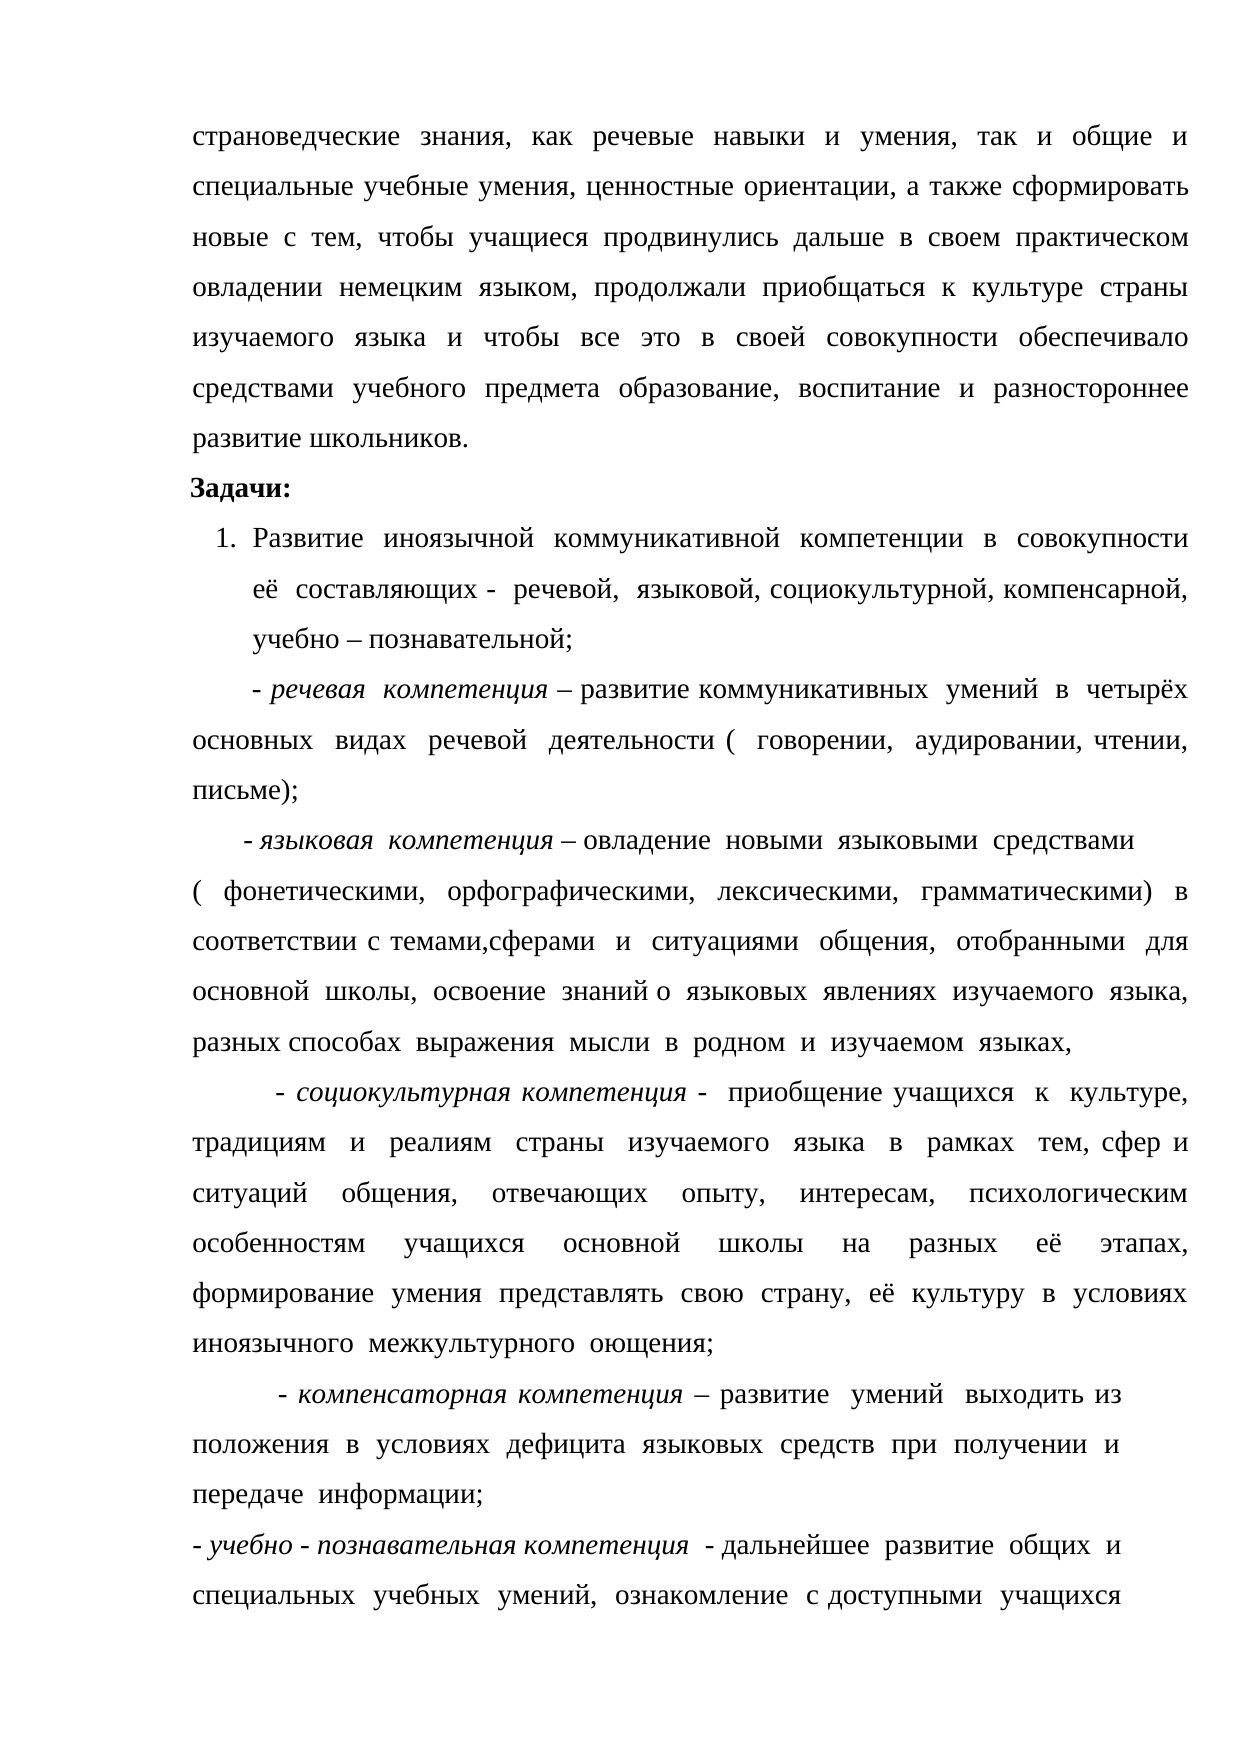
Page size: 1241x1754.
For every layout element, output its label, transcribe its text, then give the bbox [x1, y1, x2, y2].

list - языковая компетенция – овладение новыми языковыми средствами [192, 822, 1189, 856]
list Развитие иноязычной коммуникативной компетенции в совокупности её составляющих - речевой, языковой, социокультурной, компенсарной, учебно – познавательной; [215, 521, 1189, 655]
list - речевая компетенция – развитие коммуникативных умений в четырёх основных видах речевой деятельности ( говорении, аудировании, чтении, письме); [192, 672, 1189, 806]
list - компенсаторная компетенция – развитие умений выходить из положения в условиях дефицита языковых средств при получении и передаче информации; [192, 1376, 1122, 1510]
list ( фонетическими, орфографическими, лексическими, грамматическими) в соответствии с темами,сферами и ситуациями общения, отобранными для основной школы, освоение знаний о языковых явлениях изучаемого языка, разных способах выражения мысли в родном и изучаемом языках, [192, 873, 1189, 1057]
list - социокультурная компетенция - приобщение учащихся к культуре, традициям и реалиям страны изучаемого языка в рамках тем, сфер и ситуаций общения, отвечающих опыту, интересам, психологическим особенностям учащихся основной школы на разных её этапах, формирование умения представлять свою страну, её культуру в условиях иноязычного межкультурного оющения; [192, 1074, 1189, 1359]
list Задачи: [189, 470, 1189, 504]
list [189, 118, 1189, 453]
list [192, 1527, 1122, 1611]
